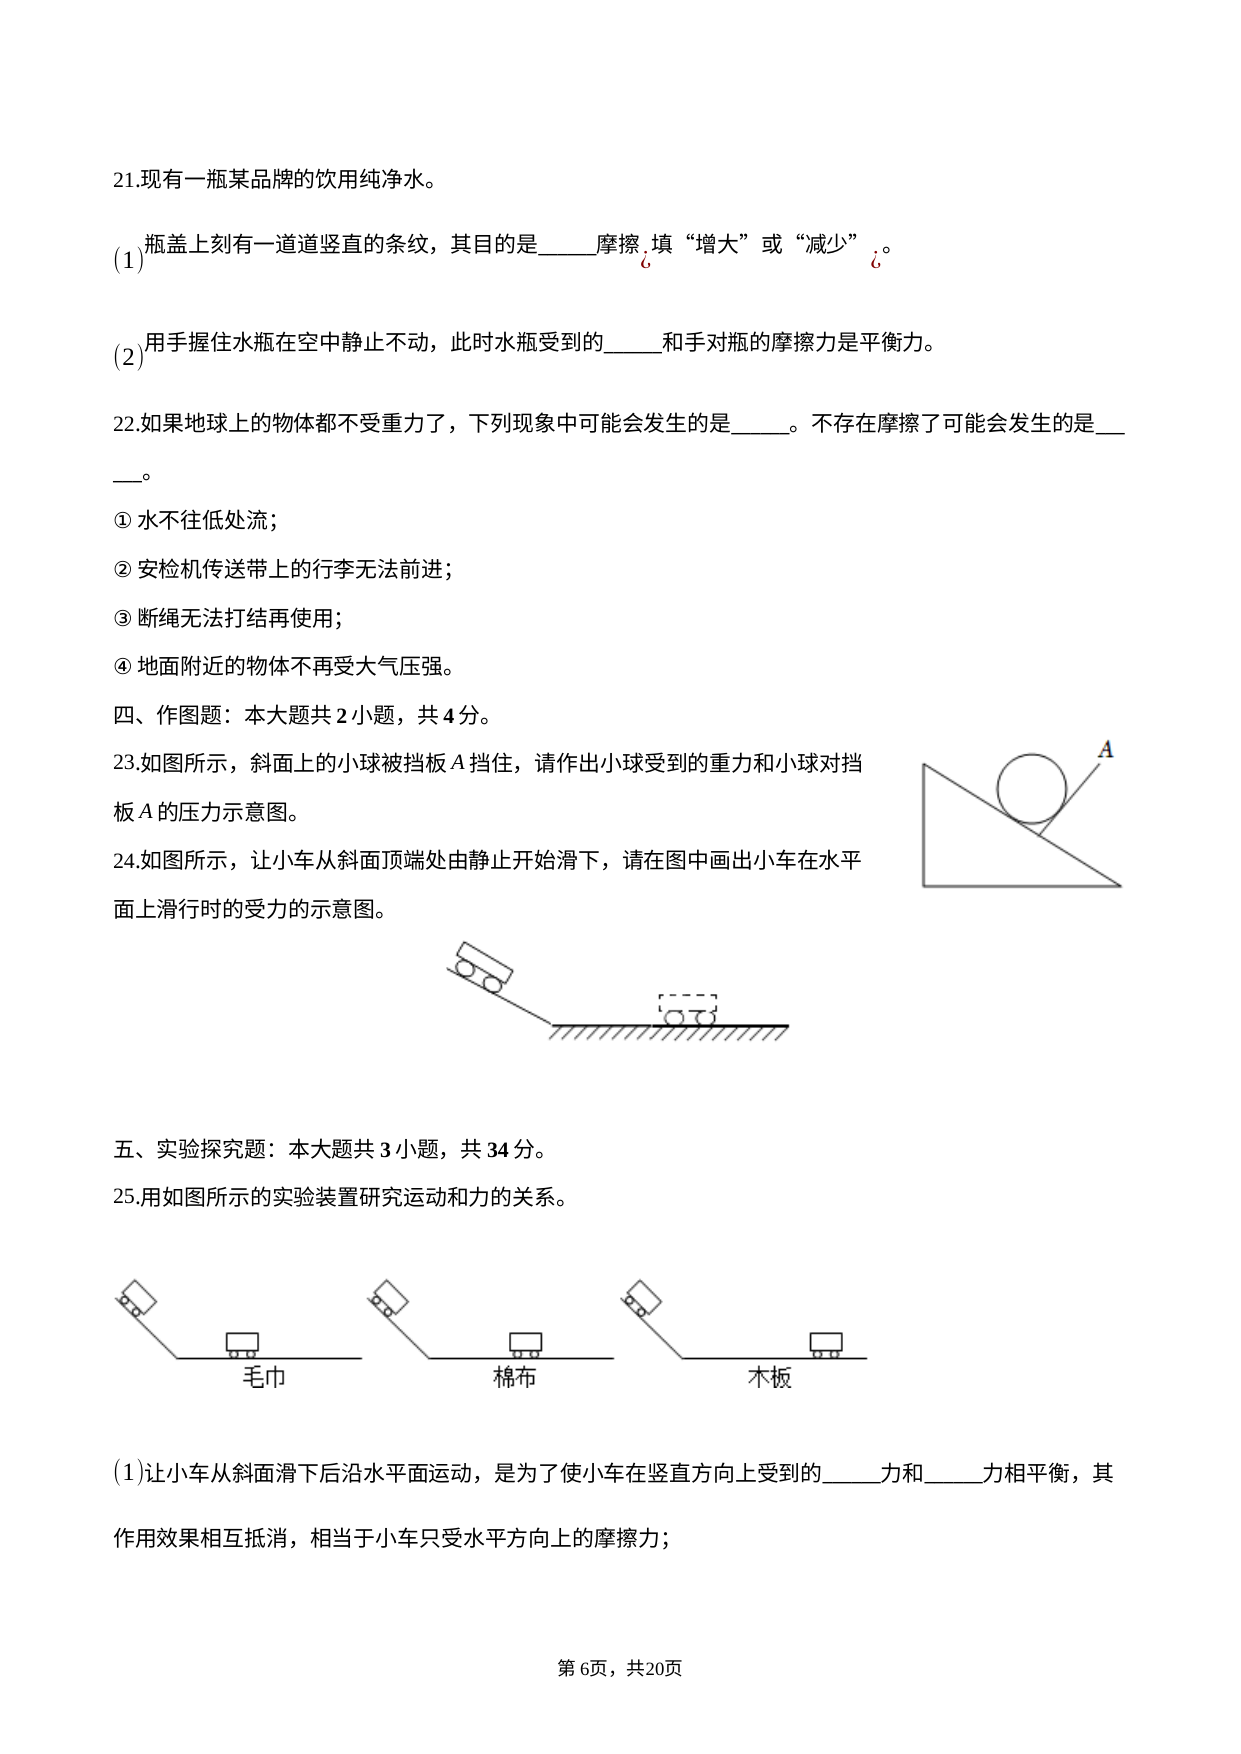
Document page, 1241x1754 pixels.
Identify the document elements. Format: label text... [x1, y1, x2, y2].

text 21.现有一瓶某品牌的饮用纯净水。 瓶盖上刻有一道道竖直的条纹，其目的是______摩擦填“增大”或“减少”。 用手握住水瓶在空中静止不动，此时水瓶受到的______和手对瓶的摩擦力是平衡力。 [113, 162, 1127, 389]
picture [112, 1277, 868, 1388]
text 23.如图所示，斜面上的小球被挡板A挡住，请作出小球受到的重力和小球对挡板A的压力示意图。 [113, 746, 916, 827]
text 五、实验探究题：本大题共3小题，共34分。 [113, 1131, 1127, 1164]
picture [446, 940, 794, 1047]
picture [916, 734, 1128, 893]
text 四、作图题：本大题共2小题，共4分。 [113, 697, 1127, 730]
text 24.如图所示，让小车从斜面顶端处由静止开始滑下，请在图中画出小车在水平面上滑行时的受力的示意图。 [113, 843, 1127, 924]
text 22.如果地球上的物体都不受重力了，下列现象中可能会发生的是______。不存在摩擦了可能会发生的是______。 ①水不往低处流； ②安检机传送带上的行李无法前进； ③断绳无法打结再使用； ④地面附近的物体不再受大气压强。 [113, 405, 1127, 682]
table_header [435, 940, 805, 1131]
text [113, 1179, 1127, 1553]
